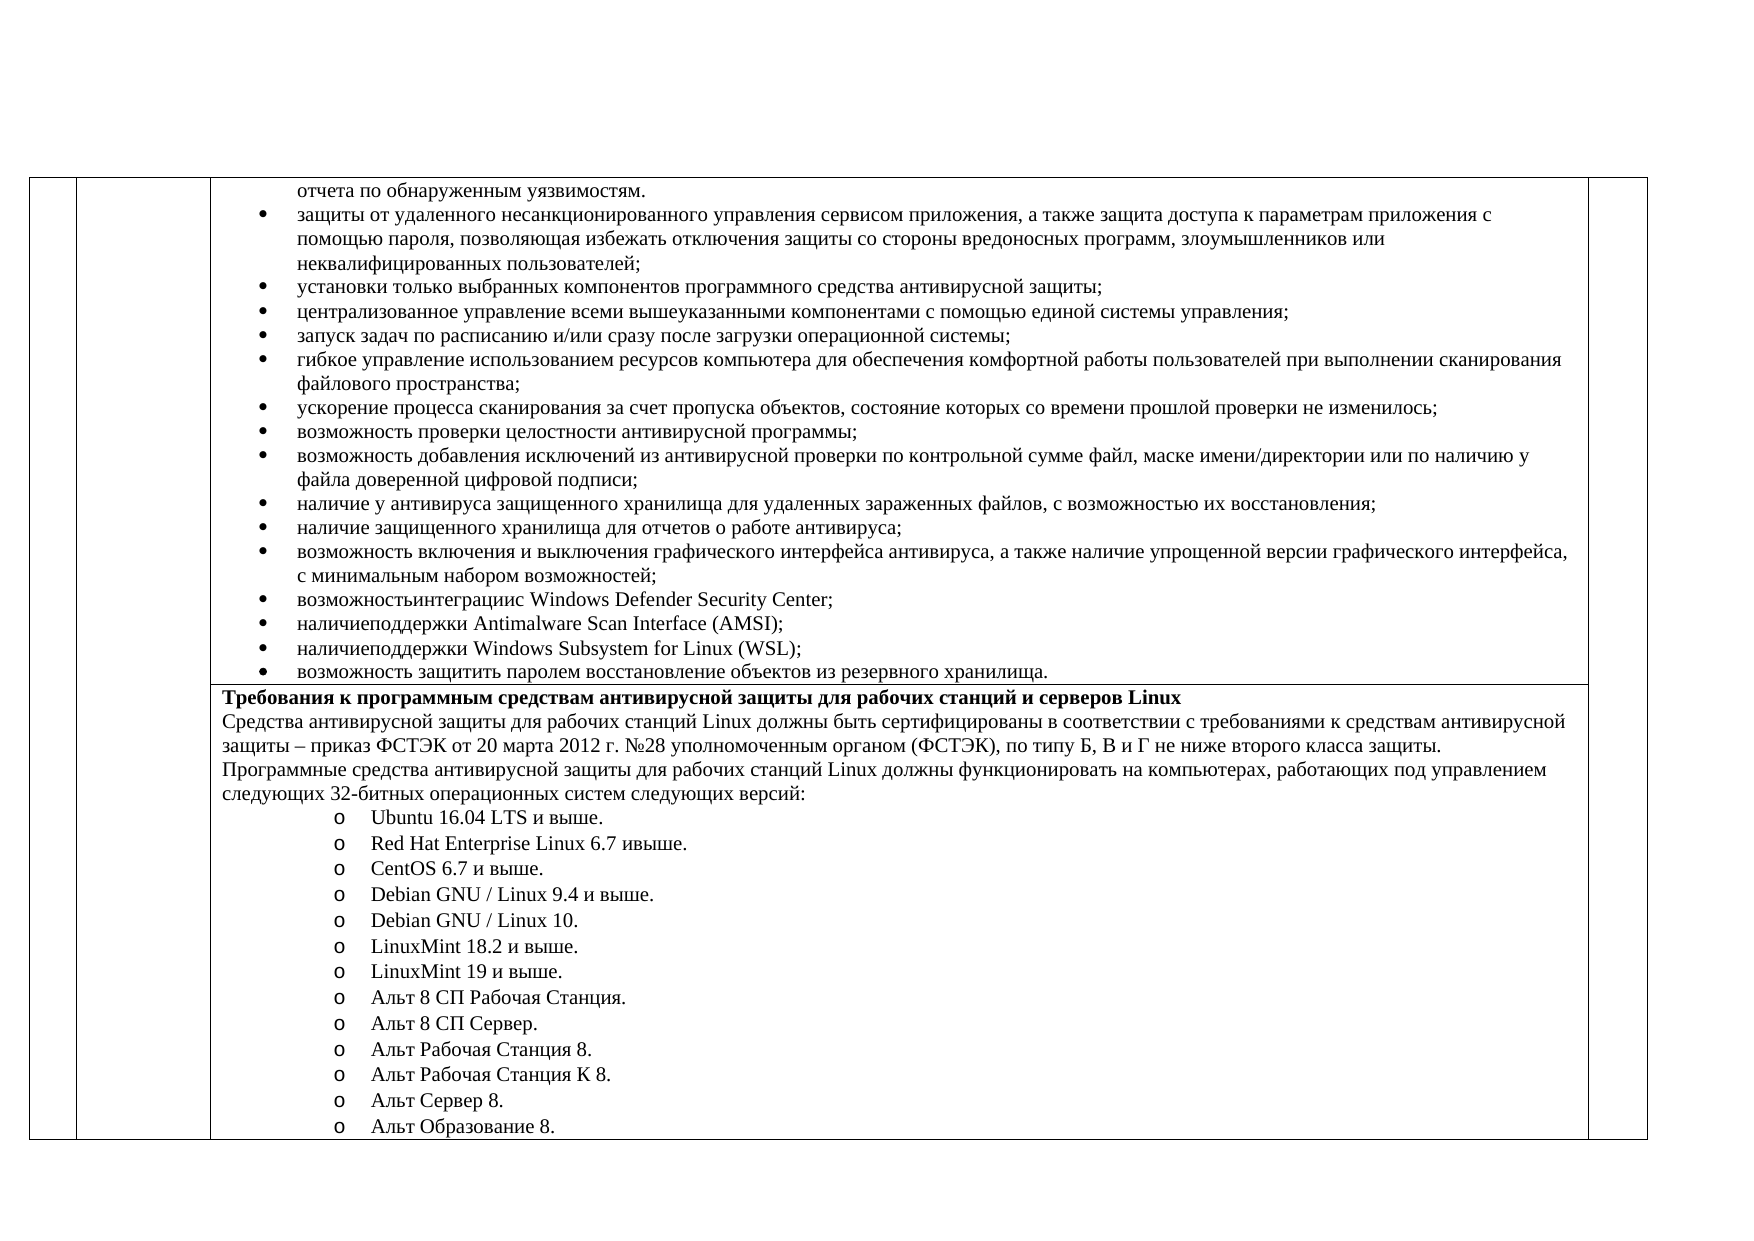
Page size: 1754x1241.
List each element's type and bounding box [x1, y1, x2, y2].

table_cell [211, 685, 1588, 1139]
table_cell [211, 178, 1588, 683]
